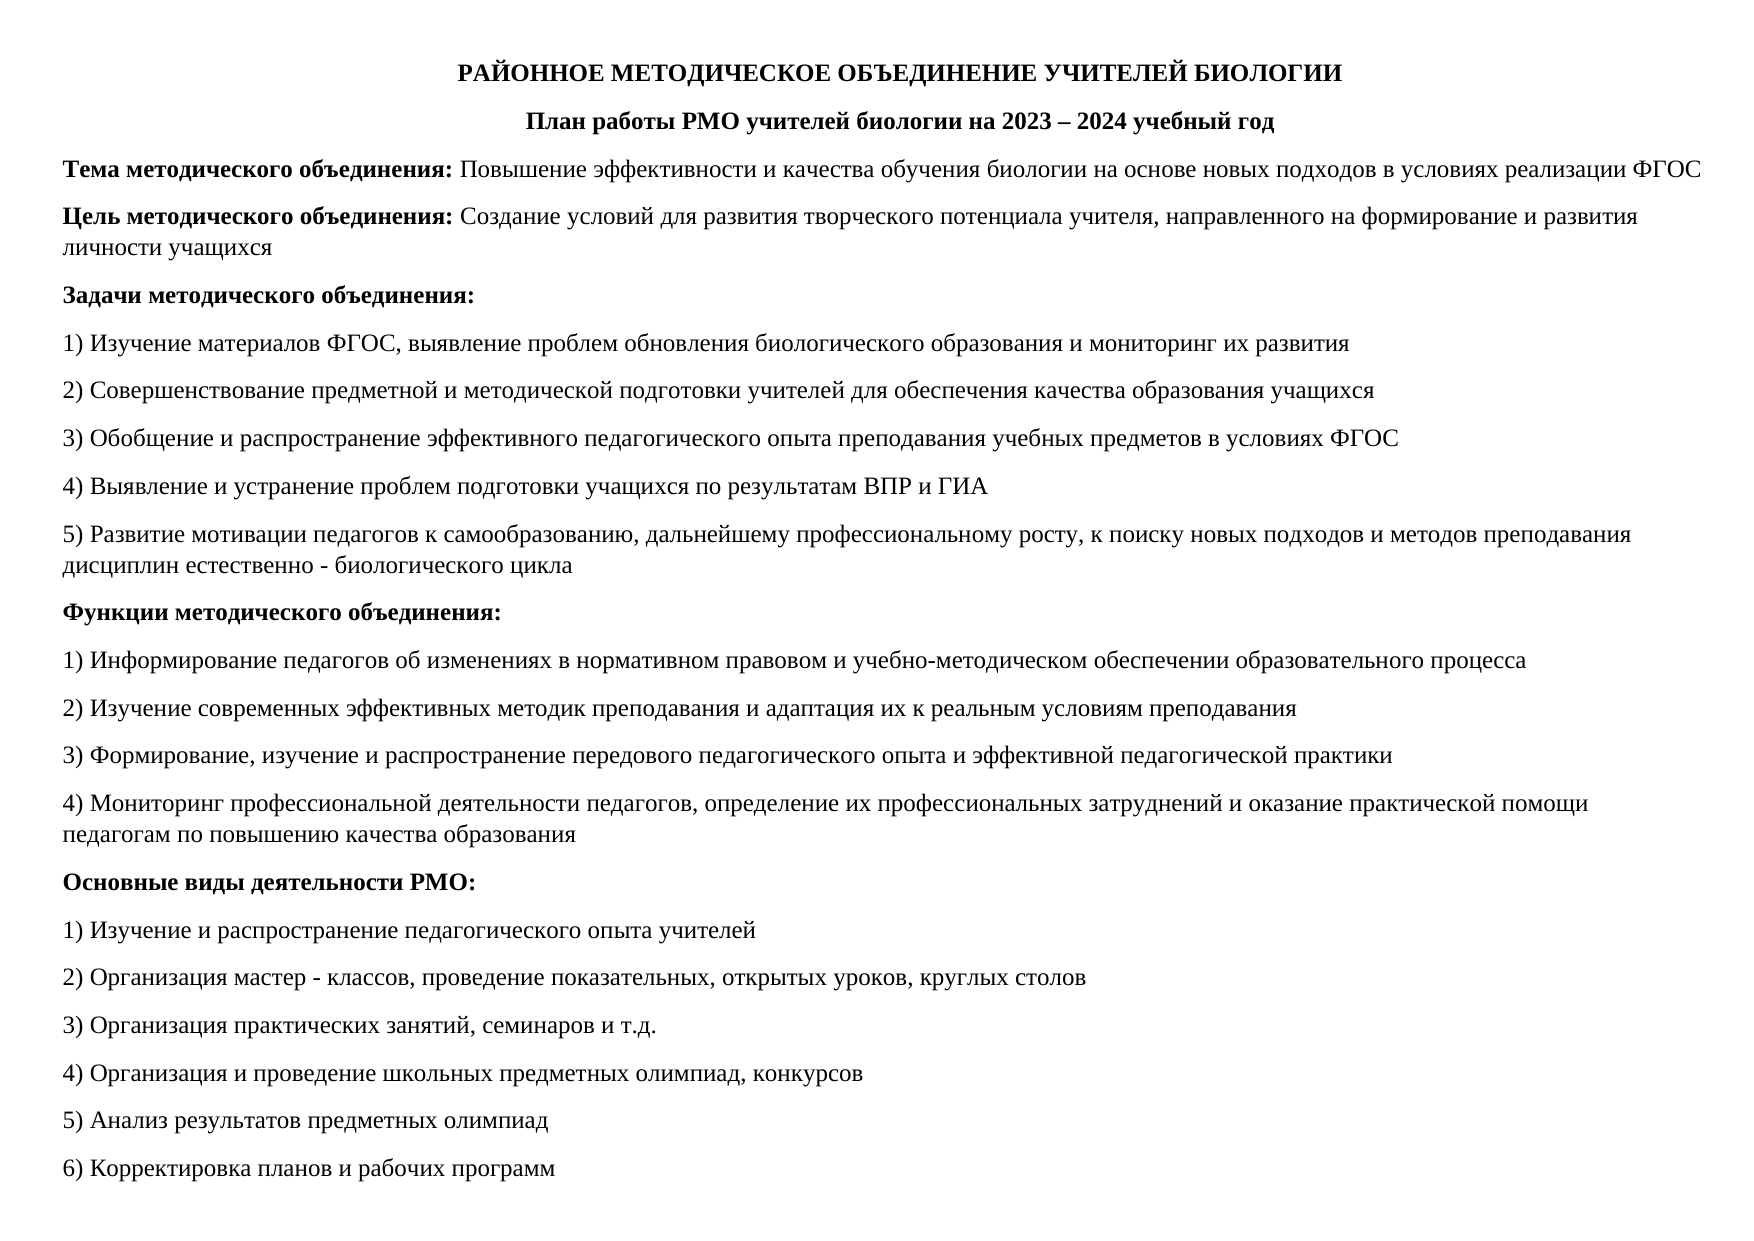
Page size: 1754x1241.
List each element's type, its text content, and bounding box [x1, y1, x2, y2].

text 1) Изучение и распространение педагогического опыта учителей [62, 915, 1737, 943]
text 4) Мониторинг профессиональной деятельности педагогов, определение их профессиональных затруднений и оказание практической помощи педагогам по повышению качества образования [62, 788, 1627, 848]
text 1) Изучение материалов ФГОС, выявление проблем обновления биологического образования и мониторинг их развития [62, 328, 1737, 357]
text 5) Развитие мотивации педагогов к самообразованию, дальнейшему профессиональному росту, к поиску новых подходов и методов преподавания дисциплин естественно - биологического цикла [62, 519, 1737, 578]
text Задачи методического объединения: [62, 280, 1737, 309]
text 4) Выявление и устранение проблем подготовки учащихся по результатам ВПР и ГИА [62, 471, 1737, 500]
text 1) Информирование педагогов об изменениях в нормативном правовом и учебно-методическом обеспечении образовательного процесса [62, 645, 1737, 674]
text План работы РМО учителей биологии на 2023 – 2024 учебный год [62, 106, 1737, 135]
text Тема методического объединения: Повышение эффективности и качества обучения биологии на основе новых подходов в условиях реализации ФГОС [62, 154, 1737, 182]
text 5) Анализ результатов предметных олимпиад [62, 1106, 1737, 1134]
text 2) Совершенствование предметной и методической подготовки учителей для обеспечения качества образования учащихся [62, 376, 1737, 404]
text 6) Корректировка планов и рабочих программ [62, 1153, 1737, 1182]
text 3) Формирование, изучение и распространение передового педагогического опыта и эффективной педагогической практики [62, 741, 1737, 769]
text 3) Обобщение и распространение эффективного педагогического опыта преподавания учебных предметов в условиях ФГОС [62, 423, 1737, 452]
text 2) Изучение современных эффективных методик преподавания и адаптация их к реальным условиям преподавания [62, 693, 1737, 722]
text Функции методического объединения: [62, 597, 1737, 626]
text 3) Организация практических занятий, семинаров и т.д. [62, 1010, 1737, 1039]
text Цель методического объединения: Создание условий для развития творческого потенциала учителя, направленного на формирование и развития личности учащихся [62, 201, 1737, 261]
text РАЙОННОЕ МЕТОДИЧЕСКОЕ ОБЪЕДИНЕНИЕ УЧИТЕЛЕЙ БИОЛОГИИ [62, 58, 1737, 87]
text 2) Организация мастер - классов, проведение показательных, открытых уроков, круглых столов [62, 962, 1737, 991]
text Основные виды деятельности РМО: [62, 867, 1737, 896]
text 4) Организация и проведение школьных предметных олимпиад, конкурсов [62, 1058, 1737, 1087]
